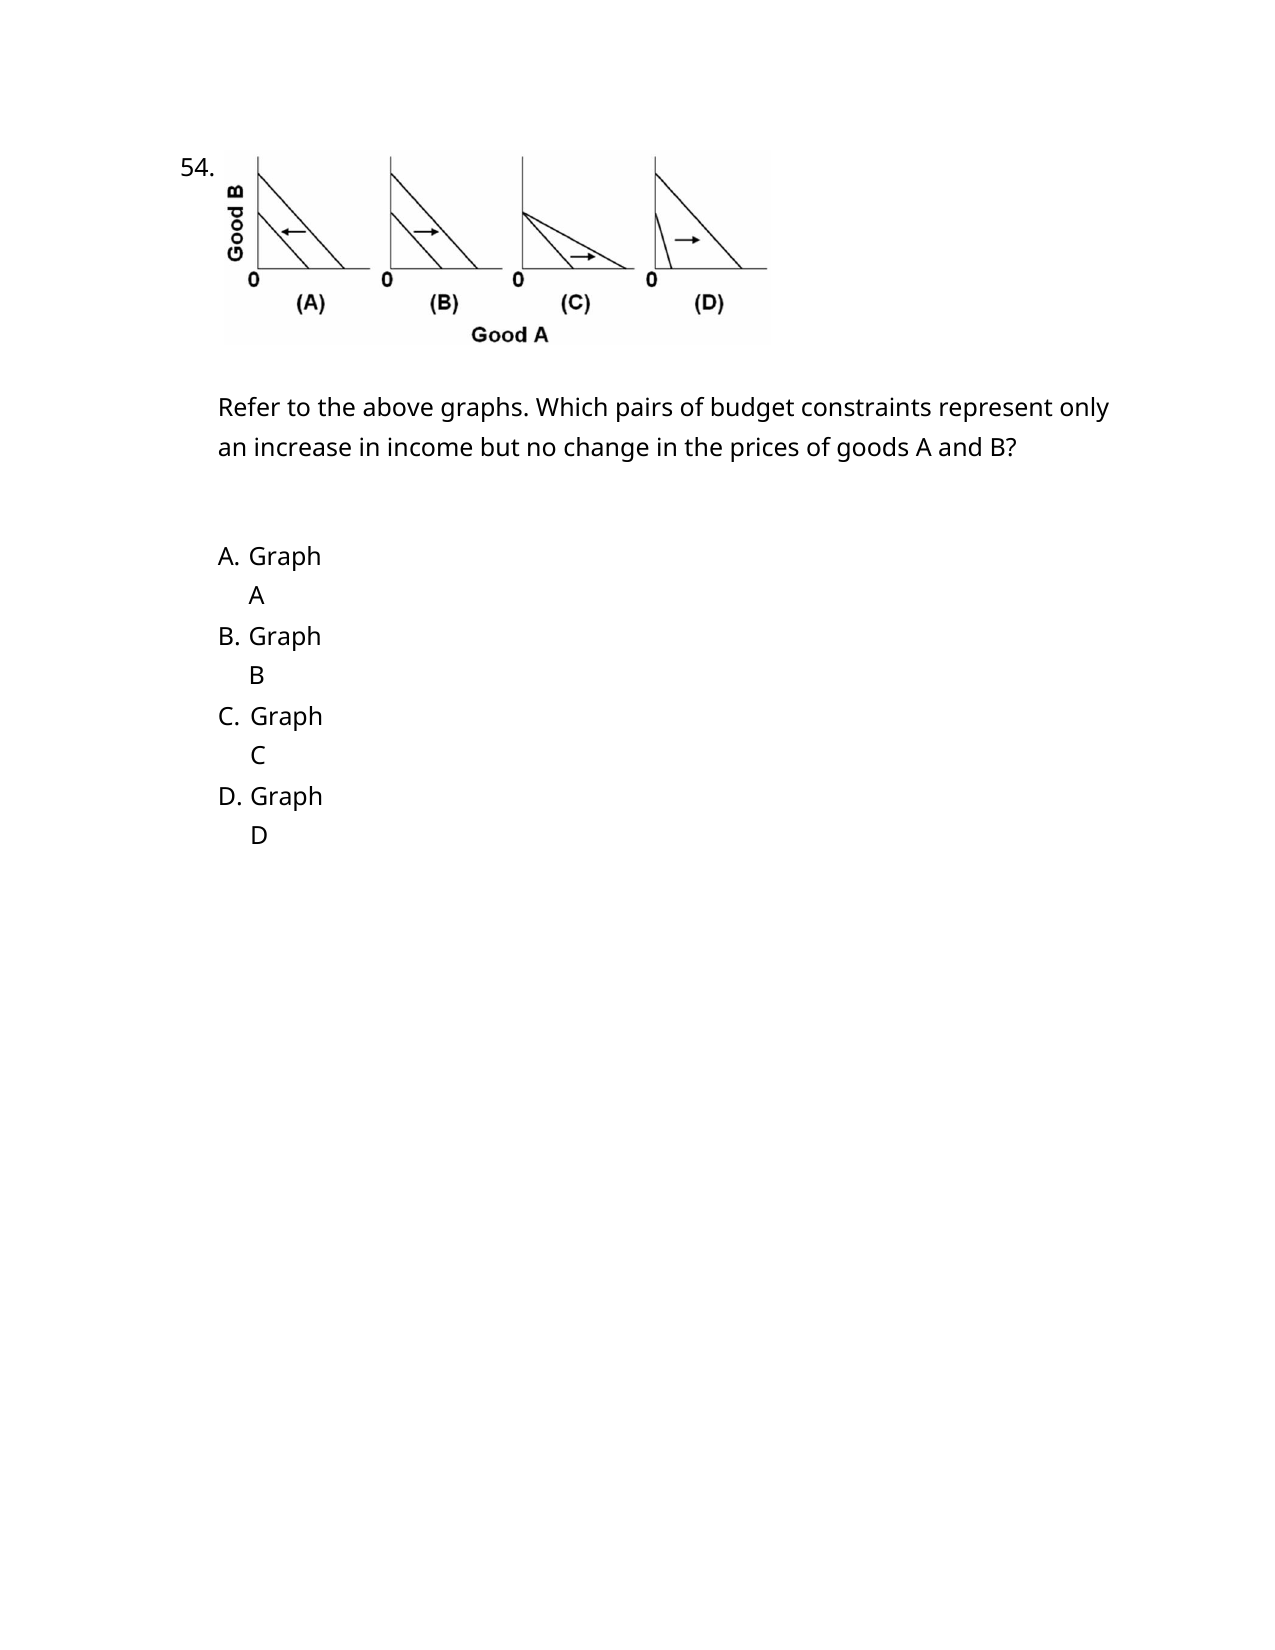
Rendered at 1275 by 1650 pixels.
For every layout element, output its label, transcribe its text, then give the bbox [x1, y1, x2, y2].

picture [224, 150, 771, 345]
table_header 54. [180, 150, 218, 856]
table_header Refer to the above graphs. Which pairs of budget constraints represent only an increase in income but no change in the prices of goods A and B? [218, 150, 1125, 856]
